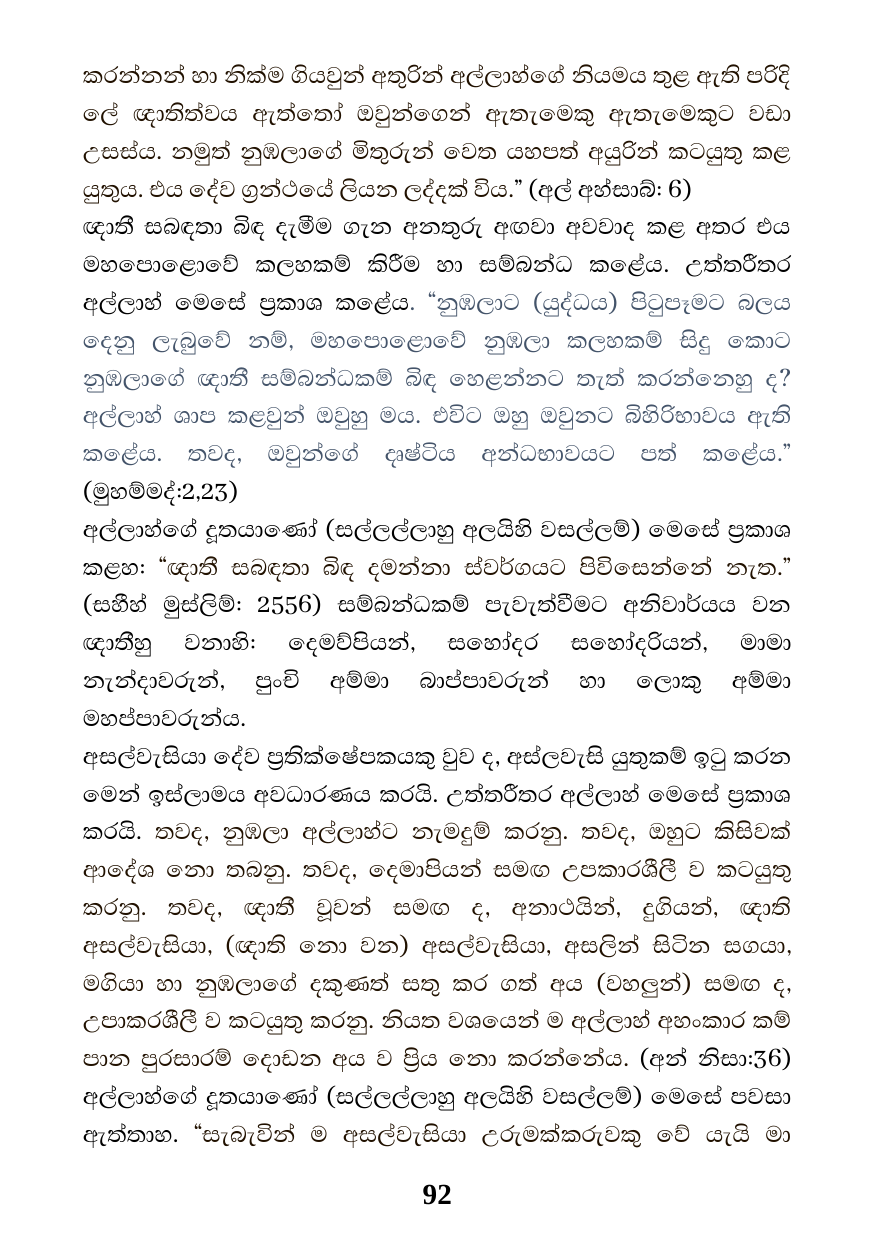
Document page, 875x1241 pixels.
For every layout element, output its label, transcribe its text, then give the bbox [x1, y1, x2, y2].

text අල්ලාහ්ගේ දූතයාණෝ (සල්ලල්ලාහු අලයිහි වසල්ලම්) මෙසේ ප්‍රකාශ කළහ: “ඥාතී සබඳතා බිඳ දමන්නා ස්වර්ගයට පිවිසෙන්නේ නැත.” (සහීහ් මුස්ලිම්: 2556) සම්බන්ධකම් පැවැත්වීමට අනිවාර්යය වන ඥාතීහු වනාහි: දෙමව්පියන්, සහෝදර සහෝදරියන්, මාමා නැන්දාවරුන්, පුංචි අම්මා බාප්පාවරුන් හා ලොකු අම්මා මහප්පාවරුන්ය. [83, 513, 791, 736]
text ඥාතී සබඳතා බිඳ දැමීම ගැන අනතුරු අඟවා අවවාද කළ අතර එය මහපොළොවේ කලහකම් කිරීම හා සම්බන්ධ කළේය. උත්තරීතර අල්ලාහ් මෙසේ ප්‍රකාශ කළේය. “නුඹලාට (යුද්ධය) පිටුපෑමට බලය දෙනු ලැබුවේ නම්, මහපොළොවේ නුඹලා කලහකම් සිදු කොට නුඹලාගේ ඥාතී සම්බන්ධකම් බිඳ හෙළන්නට තැත් කරන්නෙහු ද? අල්ලාහ් ශාප කළවුන් ඔවුහු මය. එවිට ඔහු ඔවුනට බිහිරිභාවය ඇති කළේය. තවද, ඔවුන්ගේ දෘෂ්ටිය අන්ධභාවයට පත් කළේය.” (මුහම්මද්:2,23) [83, 210, 791, 509]
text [83, 59, 791, 207]
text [83, 740, 791, 1152]
